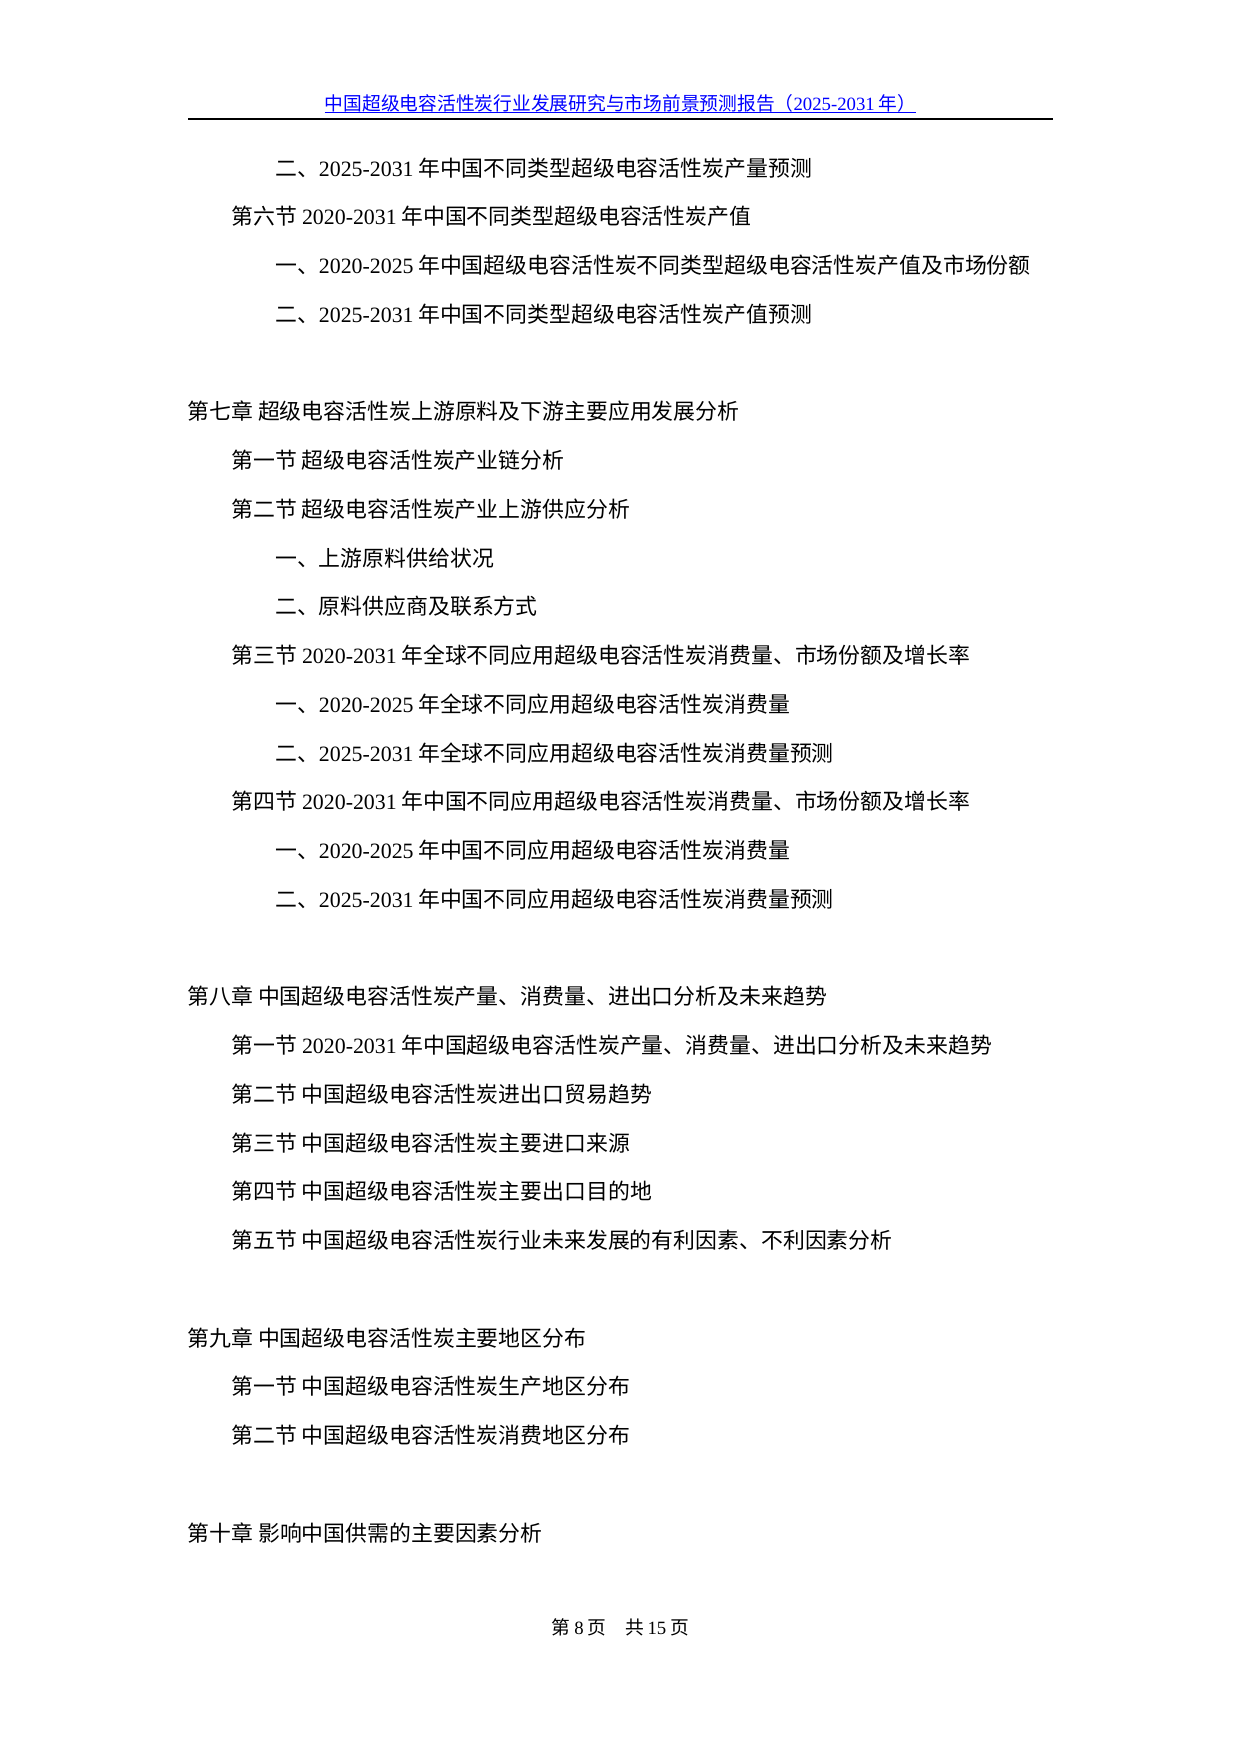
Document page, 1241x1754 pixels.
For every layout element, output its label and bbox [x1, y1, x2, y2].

text [187, 150, 1053, 1548]
